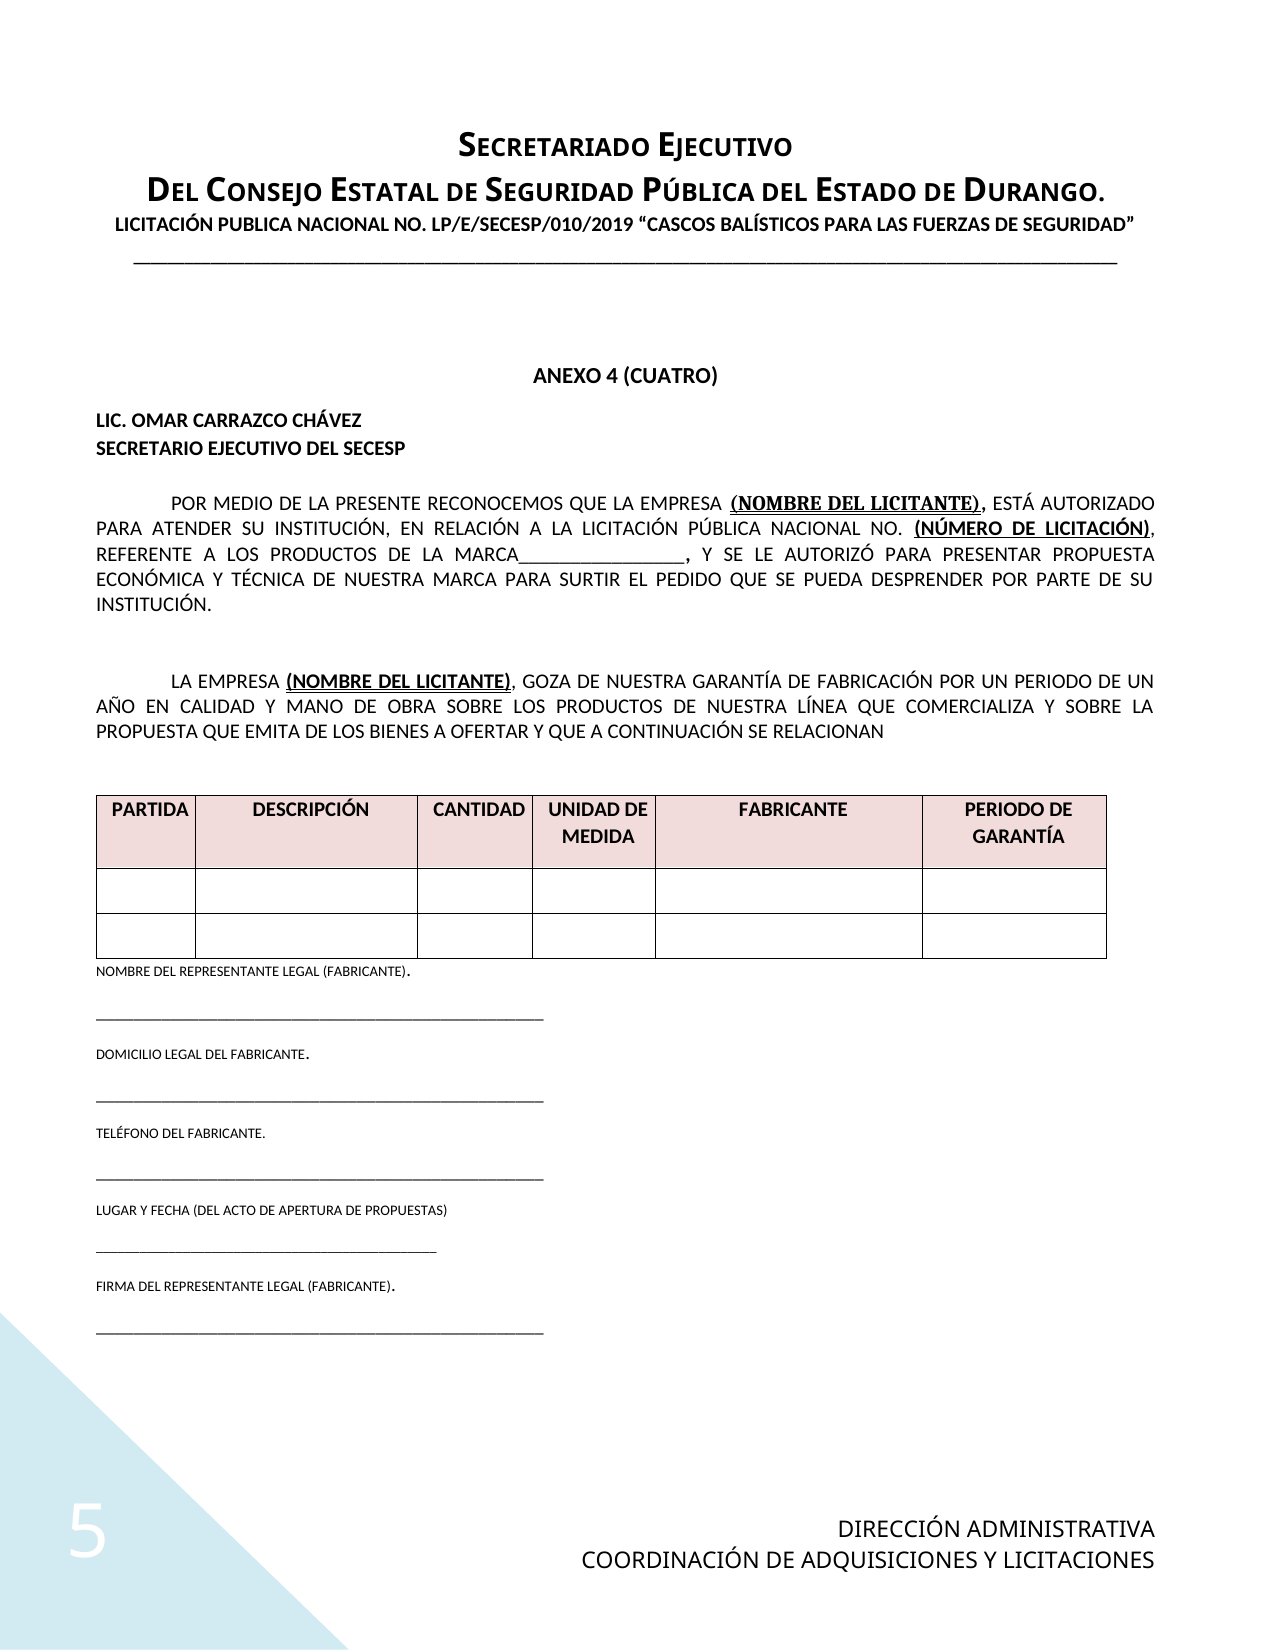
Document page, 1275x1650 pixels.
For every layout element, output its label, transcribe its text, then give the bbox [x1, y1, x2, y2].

table_cell [533, 869, 655, 912]
table_cell [97, 869, 195, 912]
text NOMBRE DEL REPRESENTANTE LEGAL (FABRICANTE). [96, 958, 1163, 981]
text FIRMA DEL REPRESENTANTE LEGAL (FABRICANTE). [96, 1273, 1163, 1296]
table_header PARTIDA [97, 796, 195, 867]
text ________________________________________________ [96, 1083, 1163, 1106]
table_header CANTIDAD [418, 796, 532, 867]
text ANEXO 4 (CUATRO) [96, 361, 1155, 389]
table_header DESCRIPCIÓN [196, 796, 417, 867]
table_cell [196, 914, 417, 957]
table_cell [97, 914, 195, 957]
table_cell [656, 869, 922, 912]
text ________________________________________________ [96, 1314, 1163, 1337]
table_cell [923, 869, 1106, 912]
table_header FABRICANTE [656, 796, 922, 867]
text SECRETARIO EJECUTIVO DEL SECESP [96, 435, 1163, 461]
text _______________________________________________ [96, 1237, 1163, 1255]
text LA EMPRESA (NOMBRE DEL LICITANTE), GOZA DE NUESTRA GARANTÍA DE FABRICACIÓN POR UN PERIODO DE UN AÑO EN CALIDAD Y MANO DE OBRA SOBRE LOS PRODUCTOS DE NUESTRA LÍNEA QUE COMERCIALIZA Y SOBRE LA PROPUESTA QUE EMITA DE LOS BIENES A OFERTAR Y QUE A CONTINUACIÓN SE RELACIONAN [96, 668, 1155, 744]
text ________________________________________________ [96, 1000, 1163, 1023]
text DOMICILIO LEGAL DEL FABRICANTE. [96, 1041, 1163, 1064]
table_cell [418, 914, 532, 957]
table_cell [196, 869, 417, 912]
table_header PERIODO DE GARANTÍA [923, 796, 1106, 867]
table_header UNIDAD DE MEDIDA [533, 796, 655, 867]
text LIC. OMAR CARRAZCO CHÁVEZ [96, 408, 1163, 433]
text ________________________________________________ [96, 1160, 1163, 1183]
table_cell [533, 914, 655, 957]
table_cell [656, 914, 922, 957]
text TELÉFONO DEL FABRICANTE. [96, 1124, 1163, 1142]
text POR MEDIO DE LA PRESENTE RECONOCEMOS QUE LA EMPRESA (NOMBRE DEL LICITANTE), ESTÁ AUTORIZADO PARA ATENDER SU INSTITUCIÓN, EN RELACIÓN A LA LICITACIÓN PÚBLICA NACIONAL NO. (NÚMERO DE LICITACIÓN), REFERENTE A LOS PRODUCTOS DE LA MARCA________________, Y SE LE AUTORIZÓ PARA PRESENTAR PROPUESTA ECONÓMICA Y TÉCNICA DE NUESTRA MARCA PARA SURTIR EL PEDIDO QUE SE PUEDA DESPRENDER POR PARTE DE SU INSTITUCIÓN. [96, 490, 1155, 617]
table_cell [923, 914, 1106, 957]
table_cell [418, 869, 532, 912]
text LUGAR Y FECHA (DEL ACTO DE APERTURA DE PROPUESTAS) [96, 1201, 1163, 1219]
